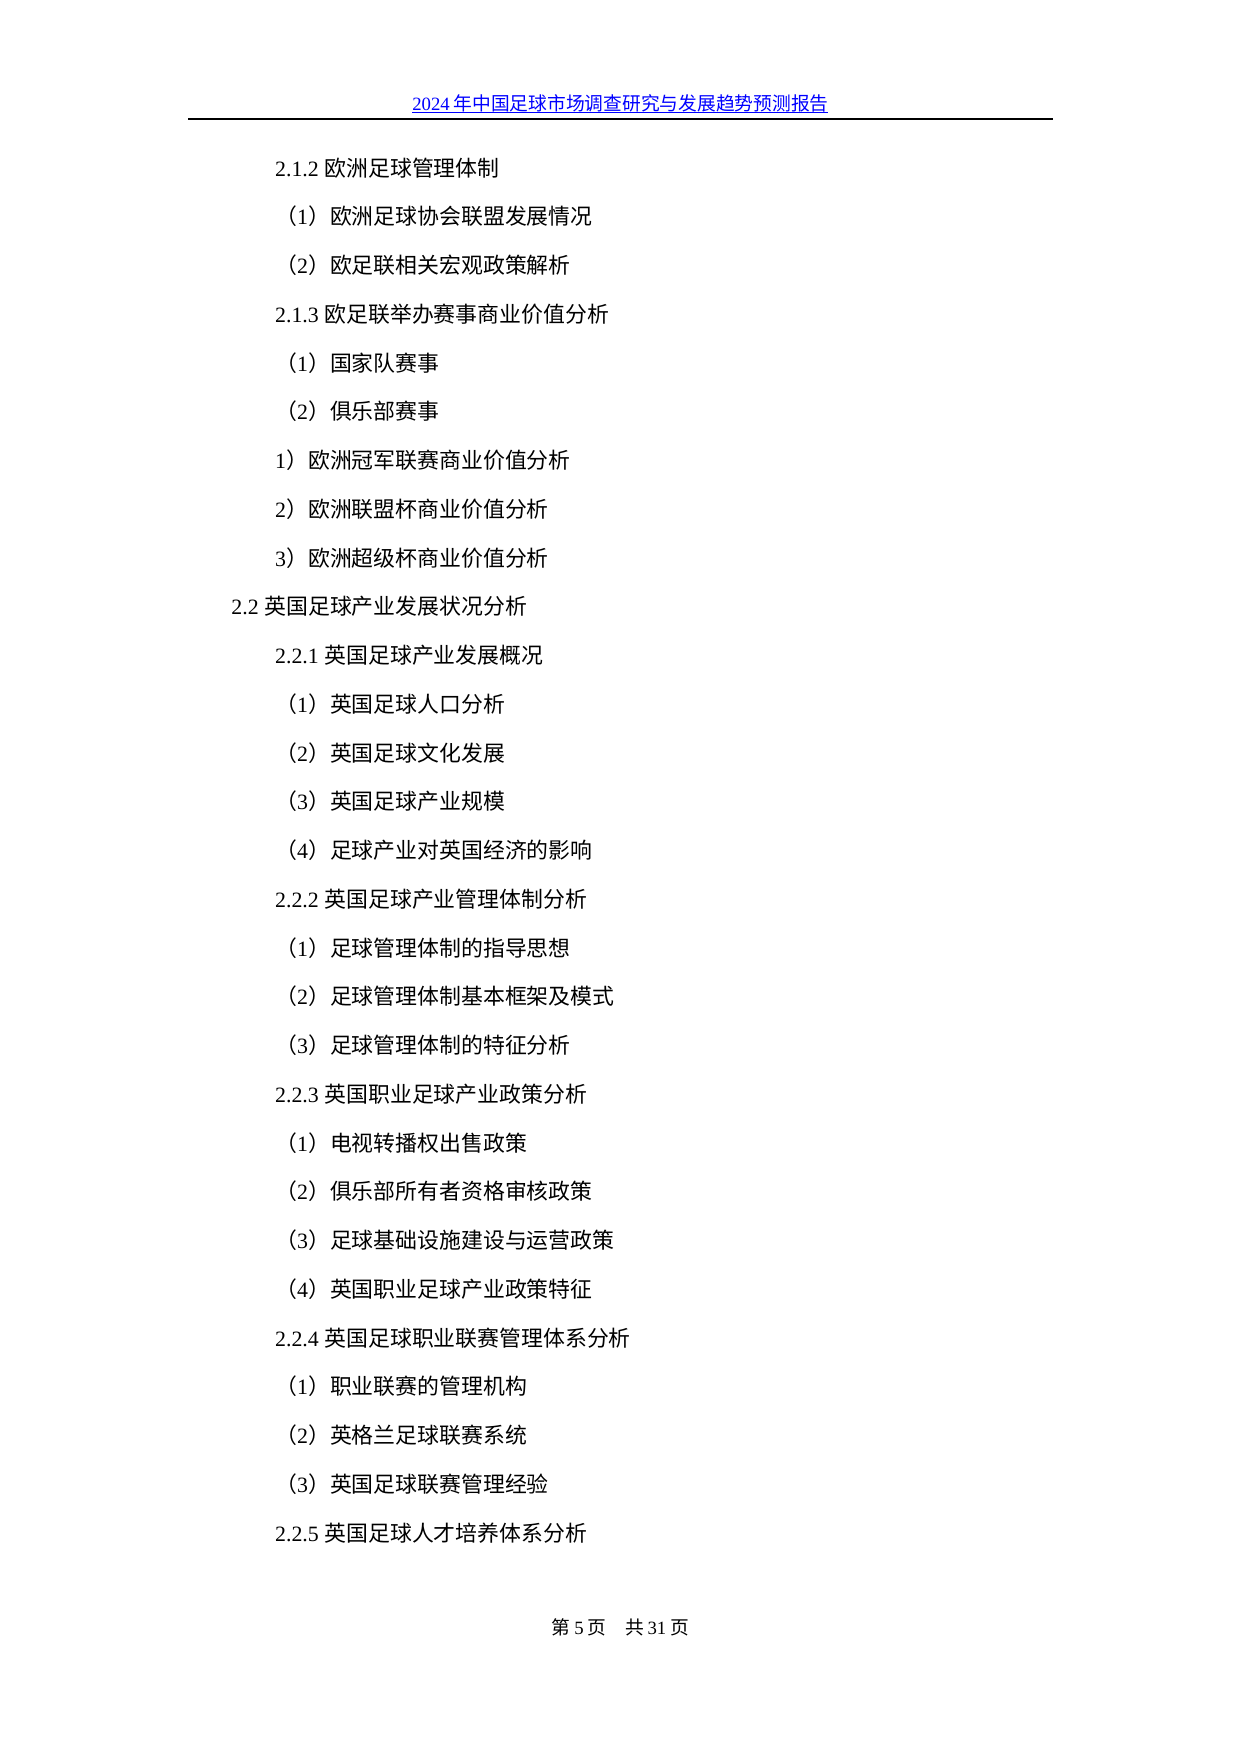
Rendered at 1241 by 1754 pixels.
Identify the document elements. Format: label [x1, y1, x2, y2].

text [187, 150, 1053, 1548]
